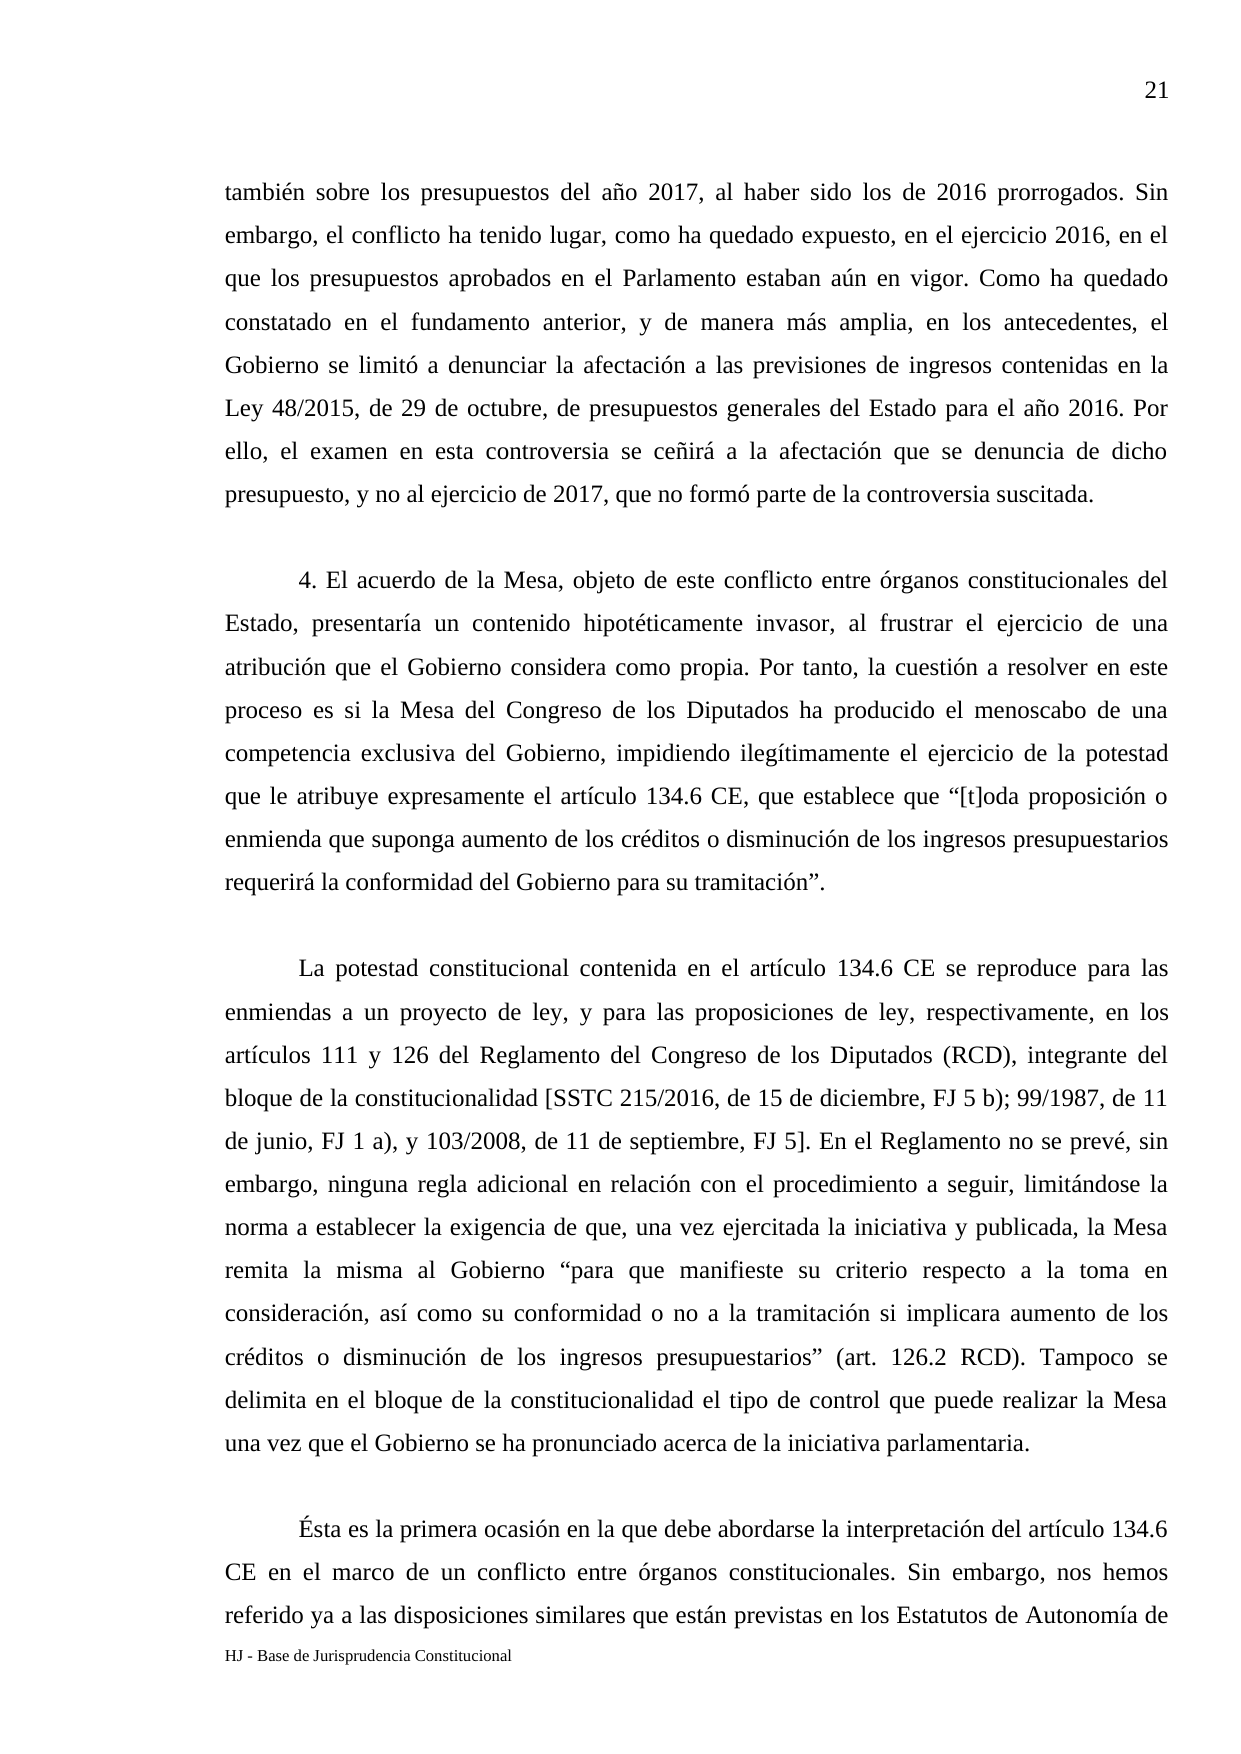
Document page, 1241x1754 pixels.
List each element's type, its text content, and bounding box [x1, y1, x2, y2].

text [224, 177, 1169, 508]
text 4. El acuerdo de la Mesa, objeto de este conflicto entre órganos constitucionales del Estado, presentaría un contenido hipotéticamente invasor, al frustrar el ejercicio de una atribución que el Gobierno considera como propia. Por tanto, la cuestión a resolver en este proceso es si la Mesa del Congreso de los Diputados ha producido el menoscabo de una competencia exclusiva del Gobierno, impidiendo ilegítimamente el ejercicio de la potestad que le atribuye expresamente el artículo 134.6 CE, que establece que “[t]oda proposición o enmienda que suponga aumento de los créditos o disminución de los ingresos presupuestarios requerirá la conformidad del Gobierno para su tramitación”. [224, 565, 1169, 896]
text La potestad constitucional contenida en el artículo 134.6 CE se reproduce para las enmiendas a un proyecto de ley, y para las proposiciones de ley, respectivamente, en los artículos 111 y 126 del Reglamento del Congreso de los Diputados (RCD), integrante del bloque de la constitucionalidad [SSTC 215/2016, de 15 de diciembre, FJ 5 b); 99/1987, de 11 de junio, FJ 1 a), y 103/2008, de 11 de septiembre, FJ 5]. En el Reglamento no se prevé, sin embargo, ninguna regla adicional en relación con el procedimiento a seguir, limitándose la norma a establecer la exigencia de que, una vez ejercitada la iniciativa y publicada, la Mesa remita la misma al Gobierno “para que manifieste su criterio respecto a la toma en consideración, así como su conformidad o no a la tramitación si implicara aumento de los créditos o disminución de los ingresos presupuestarios” (art. 126.2 RCD). Tampoco se delimita en el bloque de la constitucionalidad el tipo de control que puede realizar la Mesa una vez que el Gobierno se ha pronunciado acerca de la iniciativa parlamentaria. [224, 953, 1169, 1457]
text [224, 1514, 1169, 1629]
